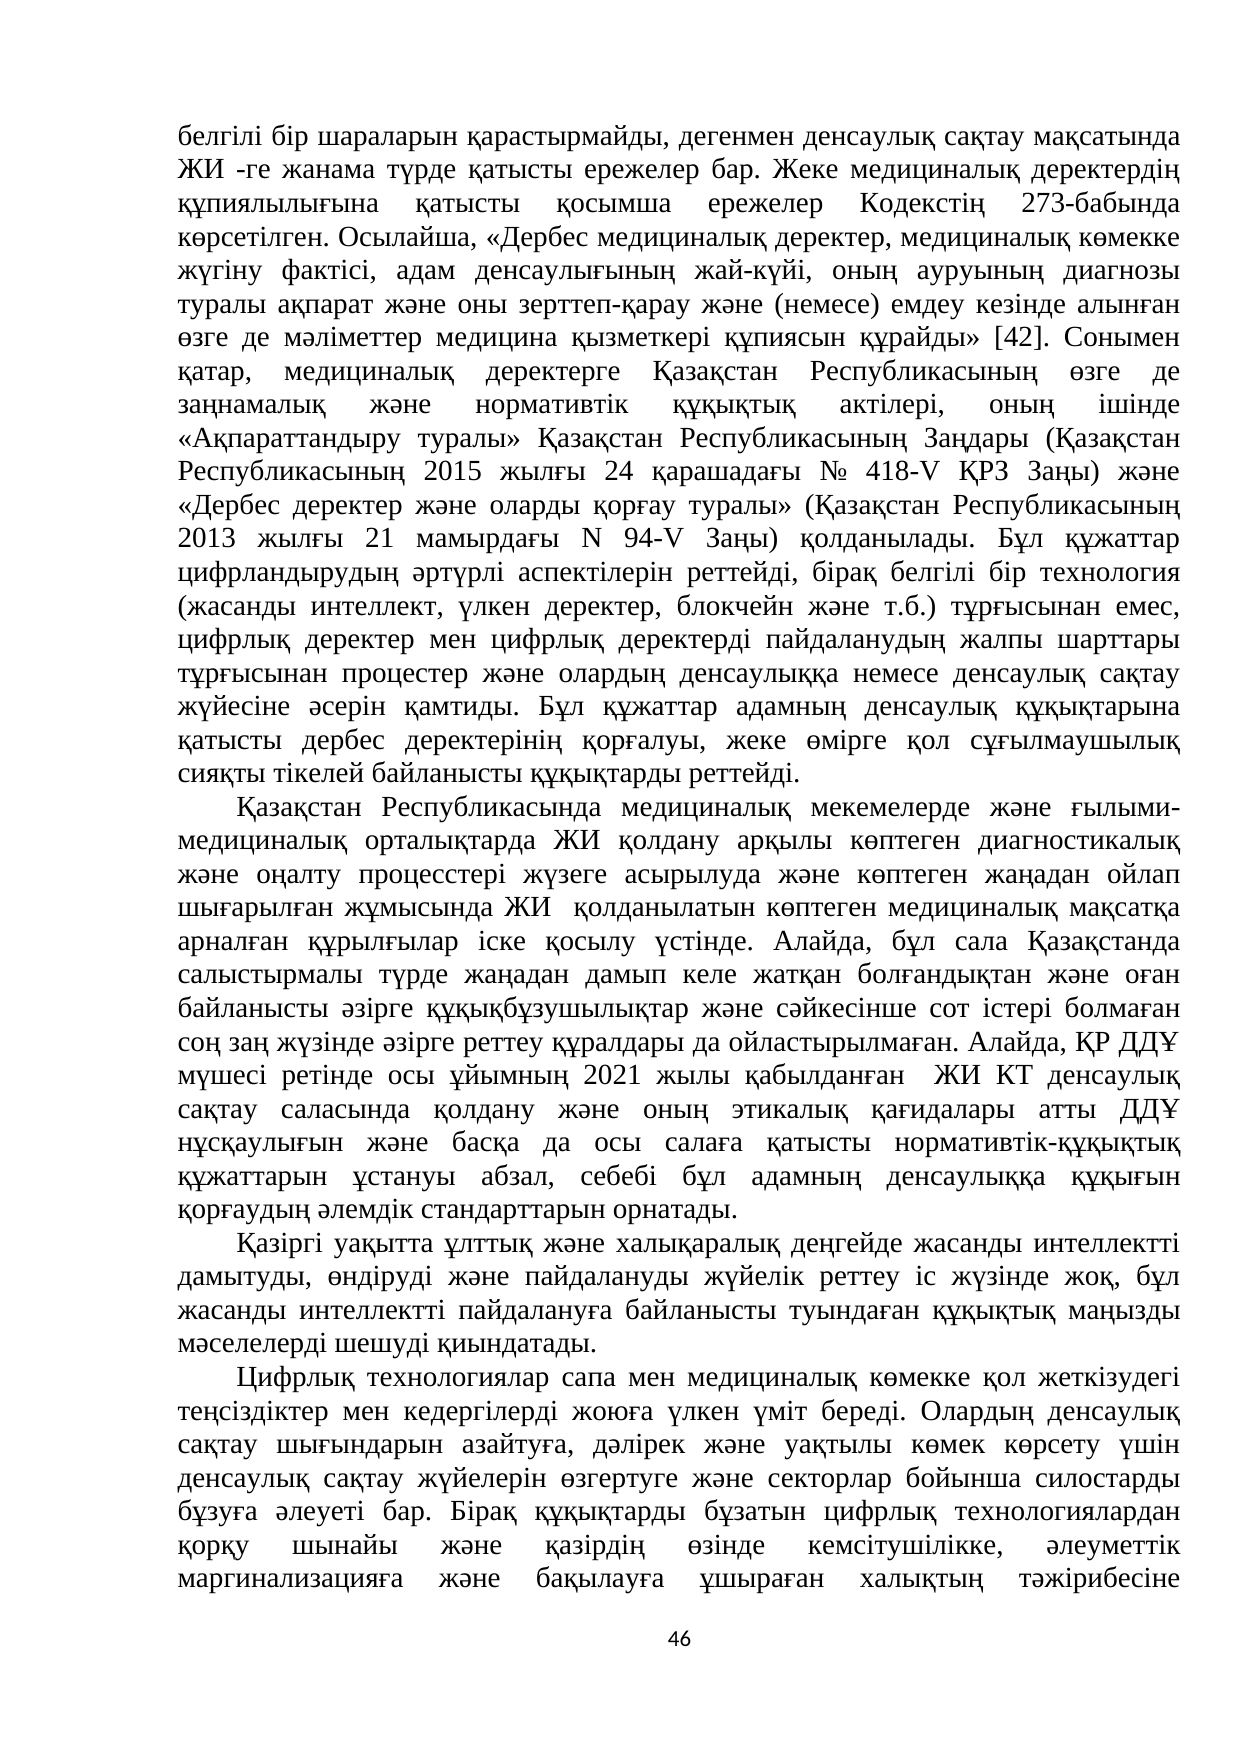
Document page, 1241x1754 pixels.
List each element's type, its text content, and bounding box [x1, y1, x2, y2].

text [177, 118, 1181, 789]
text Қазіргі уақытта ұлттық және халықаралық деңгейде жасанды интеллектті дамытуды, өндіруді және пайдалануды жүйелік реттеу іс жүзінде жоқ, бұл жасанды интеллектті пайдалануға байланысты туындаған құқықтық маңызды мәселелерді шешуді қиындатады. [177, 1225, 1181, 1359]
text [177, 1359, 1181, 1594]
text Қазақстан Республикасында медициналық мекемелерде және ғылыми-медициналық орталықтарда ЖИ қолдану арқылы көптеген диагностикалық және оңалту процесстері жүзеге асырылуда және көптеген жаңадан ойлап шығарылған жұмысында ЖИ қолданылатын көптеген медициналық мақсатқа арналған құрылғылар іске қосылу үстінде. Алайда, бұл сала Қазақстанда салыстырмалы түрде жаңадан дамып келе жатқан болғандықтан және оған байланысты әзірге құқықбұзушылықтар және сәйкесінше сот істері болмаған соң заң жүзінде әзірге реттеу құралдары да ойластырылмаған. Алайда, ҚР ДДҰ мүшесі ретінде осы ұйымның 2021 жылы қабылданған ЖИ КТ денсаулық сақтау саласында қолдану және оның этикалық қағидалары атты ДДҰ нұсқаулығын және басқа да осы салаға қатысты нормативтік-құқықтық құжаттарын ұстануы абзал, себебі бұл адамның денсаулыққа құқығын қорғаудың әлемдік стандарттарын орнатады. [177, 789, 1181, 1225]
